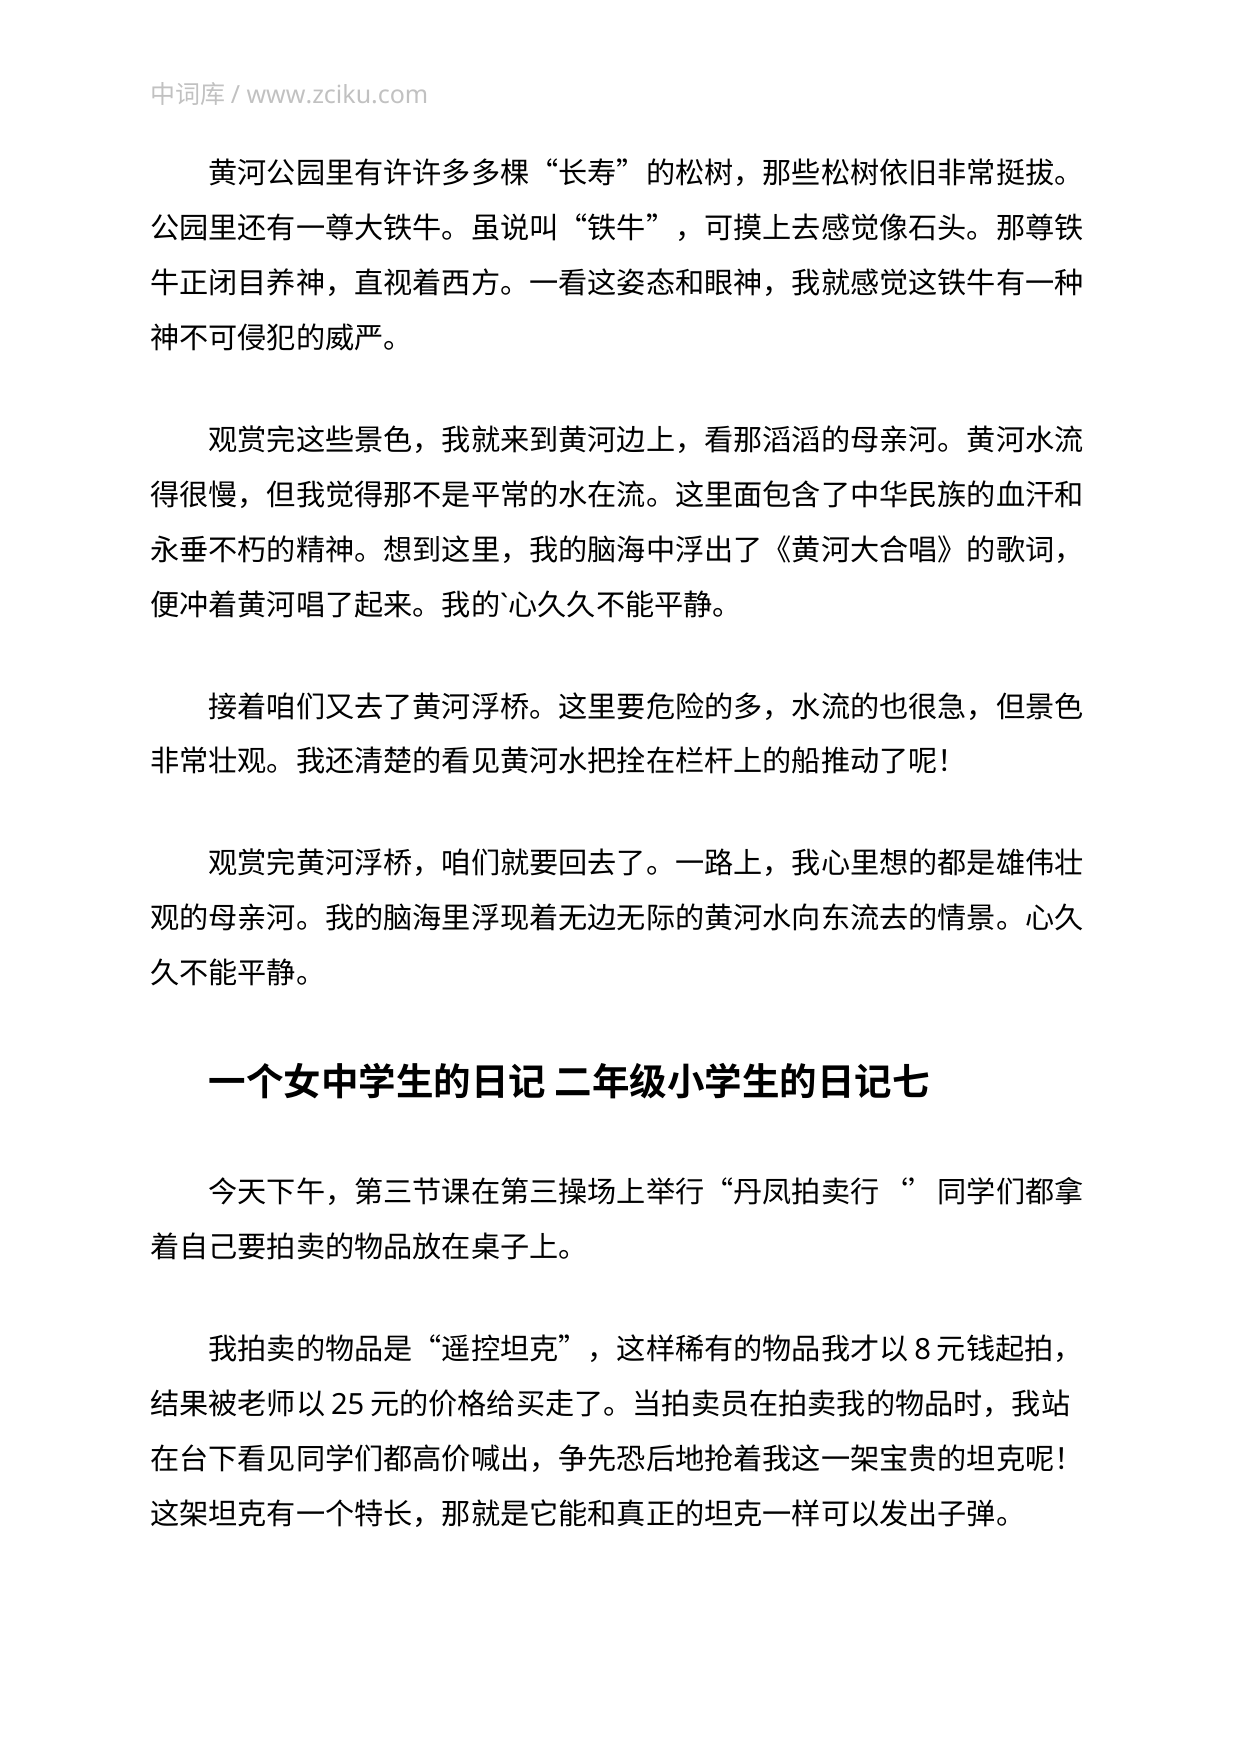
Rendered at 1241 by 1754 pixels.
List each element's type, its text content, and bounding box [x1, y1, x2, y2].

text 黄河公园里有许许多多棵“长寿”的松树，那些松树依旧非常挺拔。公园里还有一尊大铁牛。虽说叫“铁牛”，可摸上去感觉像石头。那尊铁牛正闭目养神，直视着西方。一看这姿态和眼神，我就感觉这铁牛有一种神不可侵犯的威严。 [150, 150, 1090, 357]
text 一个女中学生的日记 二年级小学生的日记七 [150, 1051, 1090, 1106]
text 观赏完黄河浮桥，咱们就要回去了。一路上，我心里想的都是雄伟壮观的母亲河。我的脑海里浮现着无边无际的黄河水向东流去的情景。心久久不能平静。 [150, 840, 1090, 992]
text 我拍卖的物品是“遥控坦克”，这样稀有的物品我才以8元钱起拍，结果被老师以25元的价格给买走了。当拍卖员在拍卖我的物品时，我站在台下看见同学们都高价喊出，争先恐后地抢着我这一架宝贵的坦克呢！这架坦克有一个特长，那就是它能和真正的坦克一样可以发出子弹。 [150, 1325, 1090, 1533]
text 接着咱们又去了黄河浮桥。这里要危险的多，水流的也很急，但景色非常壮观。我还清楚的看见黄河水把拴在栏杆上的船推动了呢！ [150, 683, 1090, 780]
text 今天下午，第三节课在第三操场上举行“丹凤拍卖行‘’同学们都拿着自己要拍卖的物品放在桌子上。 [150, 1169, 1090, 1266]
text 观赏完这些景色，我就来到黄河边上，看那滔滔的母亲河。黄河水流得很慢，但我觉得那不是平常的水在流。这里面包含了中华民族的血汗和永垂不朽的精神。想到这里，我的脑海中浮出了《黄河大合唱》的歌词，便冲着黄河唱了起来。我的`心久久不能平静。 [150, 416, 1090, 623]
